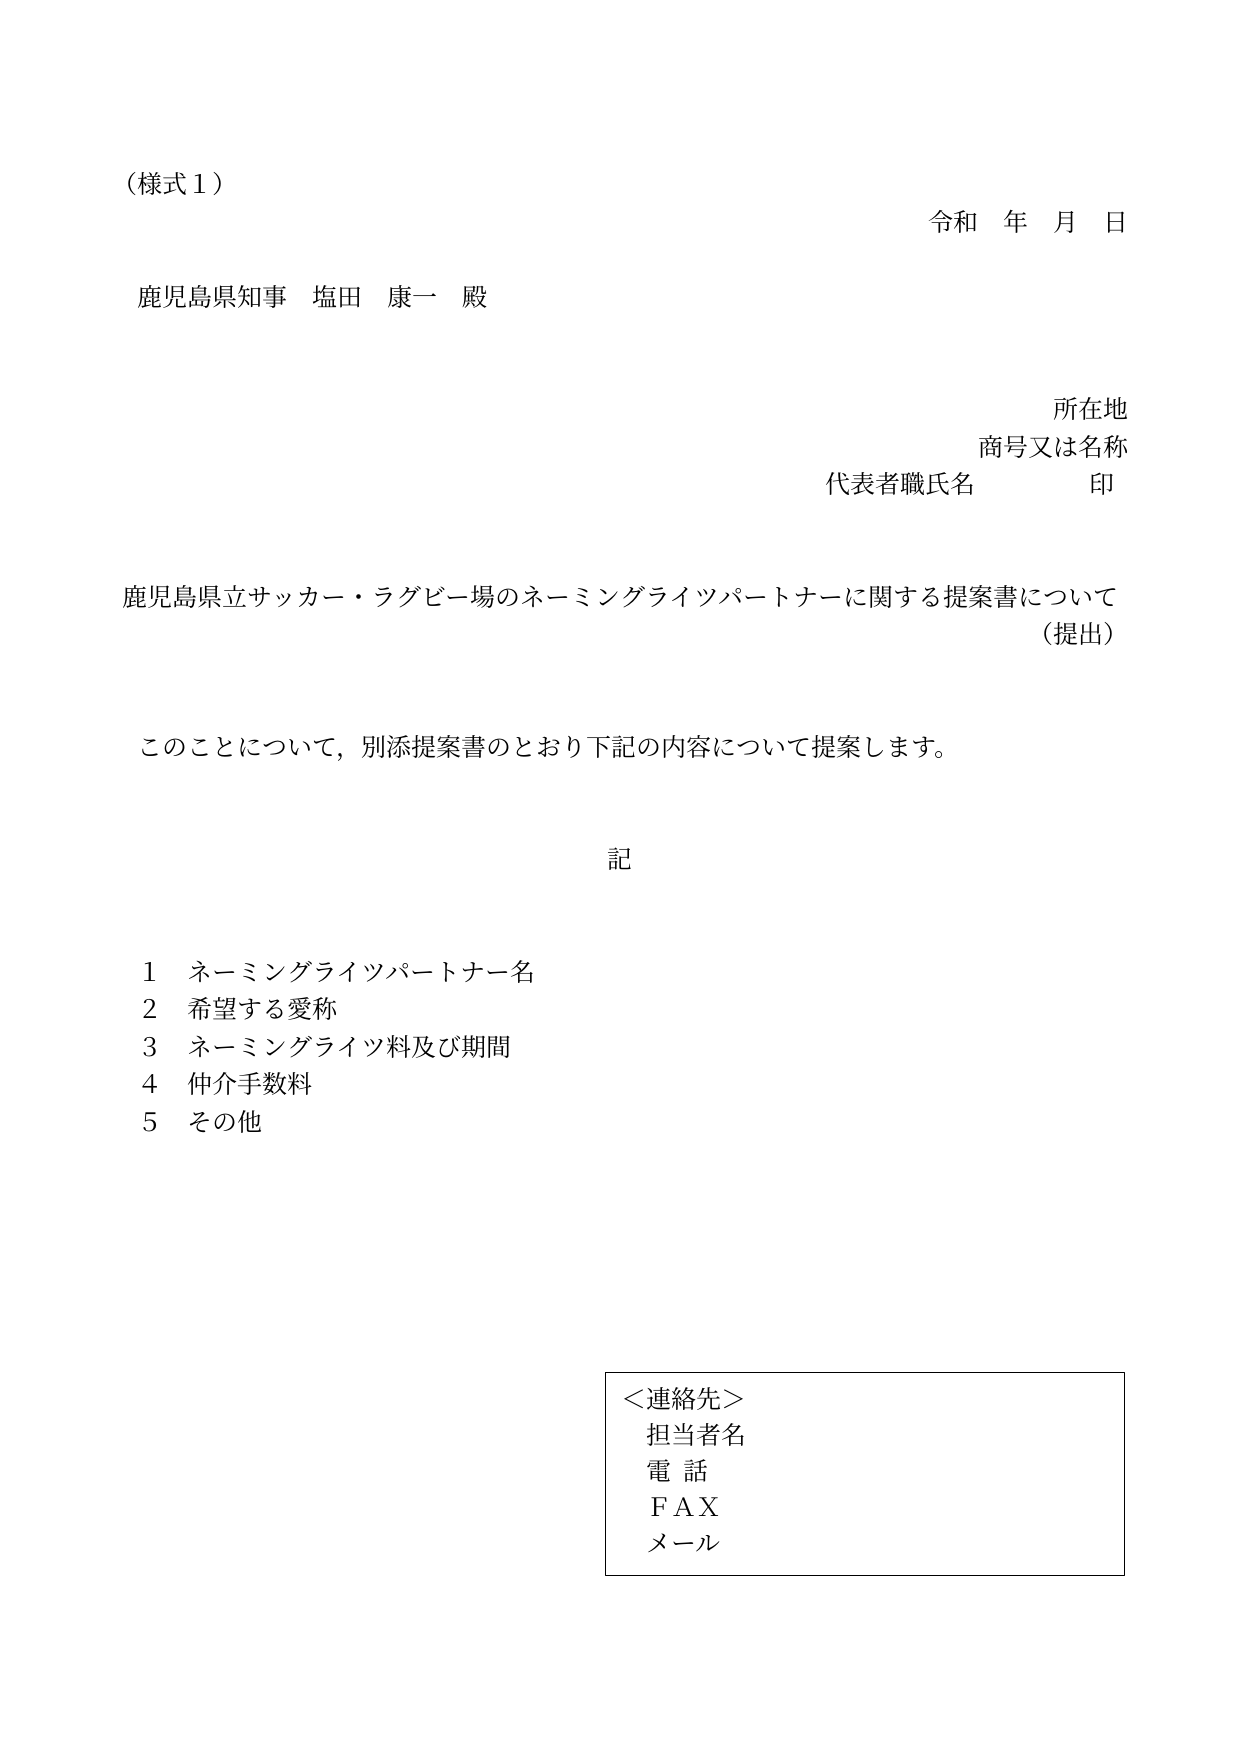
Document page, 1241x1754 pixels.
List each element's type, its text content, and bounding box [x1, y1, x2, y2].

text ４ 仲介手数料 [112, 1064, 1128, 1102]
text （様式１） [112, 164, 1128, 202]
text 令和 年 月 日 [112, 202, 1128, 239]
subtitle 記 [112, 839, 1128, 877]
text １ ネーミングライツパートナー名 [112, 952, 1128, 989]
text （提出） [112, 614, 1128, 652]
text ２ 希望する愛称 [112, 989, 1128, 1027]
text 商号又は名称 [112, 427, 1128, 464]
text 鹿児島県立サッカー・ラグビー場のネーミングライツパートナーに関する提案書について [112, 577, 1128, 614]
text 鹿児島県知事 塩田 康一 殿 [112, 277, 1128, 314]
text ５ その他 [112, 1102, 1128, 1139]
text ３ ネーミングライツ料及び期間 [112, 1027, 1128, 1064]
text 代表者職氏名 印 [112, 464, 1115, 502]
text このことについて，別添提案書のとおり下記の内容について提案します。 [112, 727, 1128, 764]
text 所在地 [112, 389, 1128, 427]
